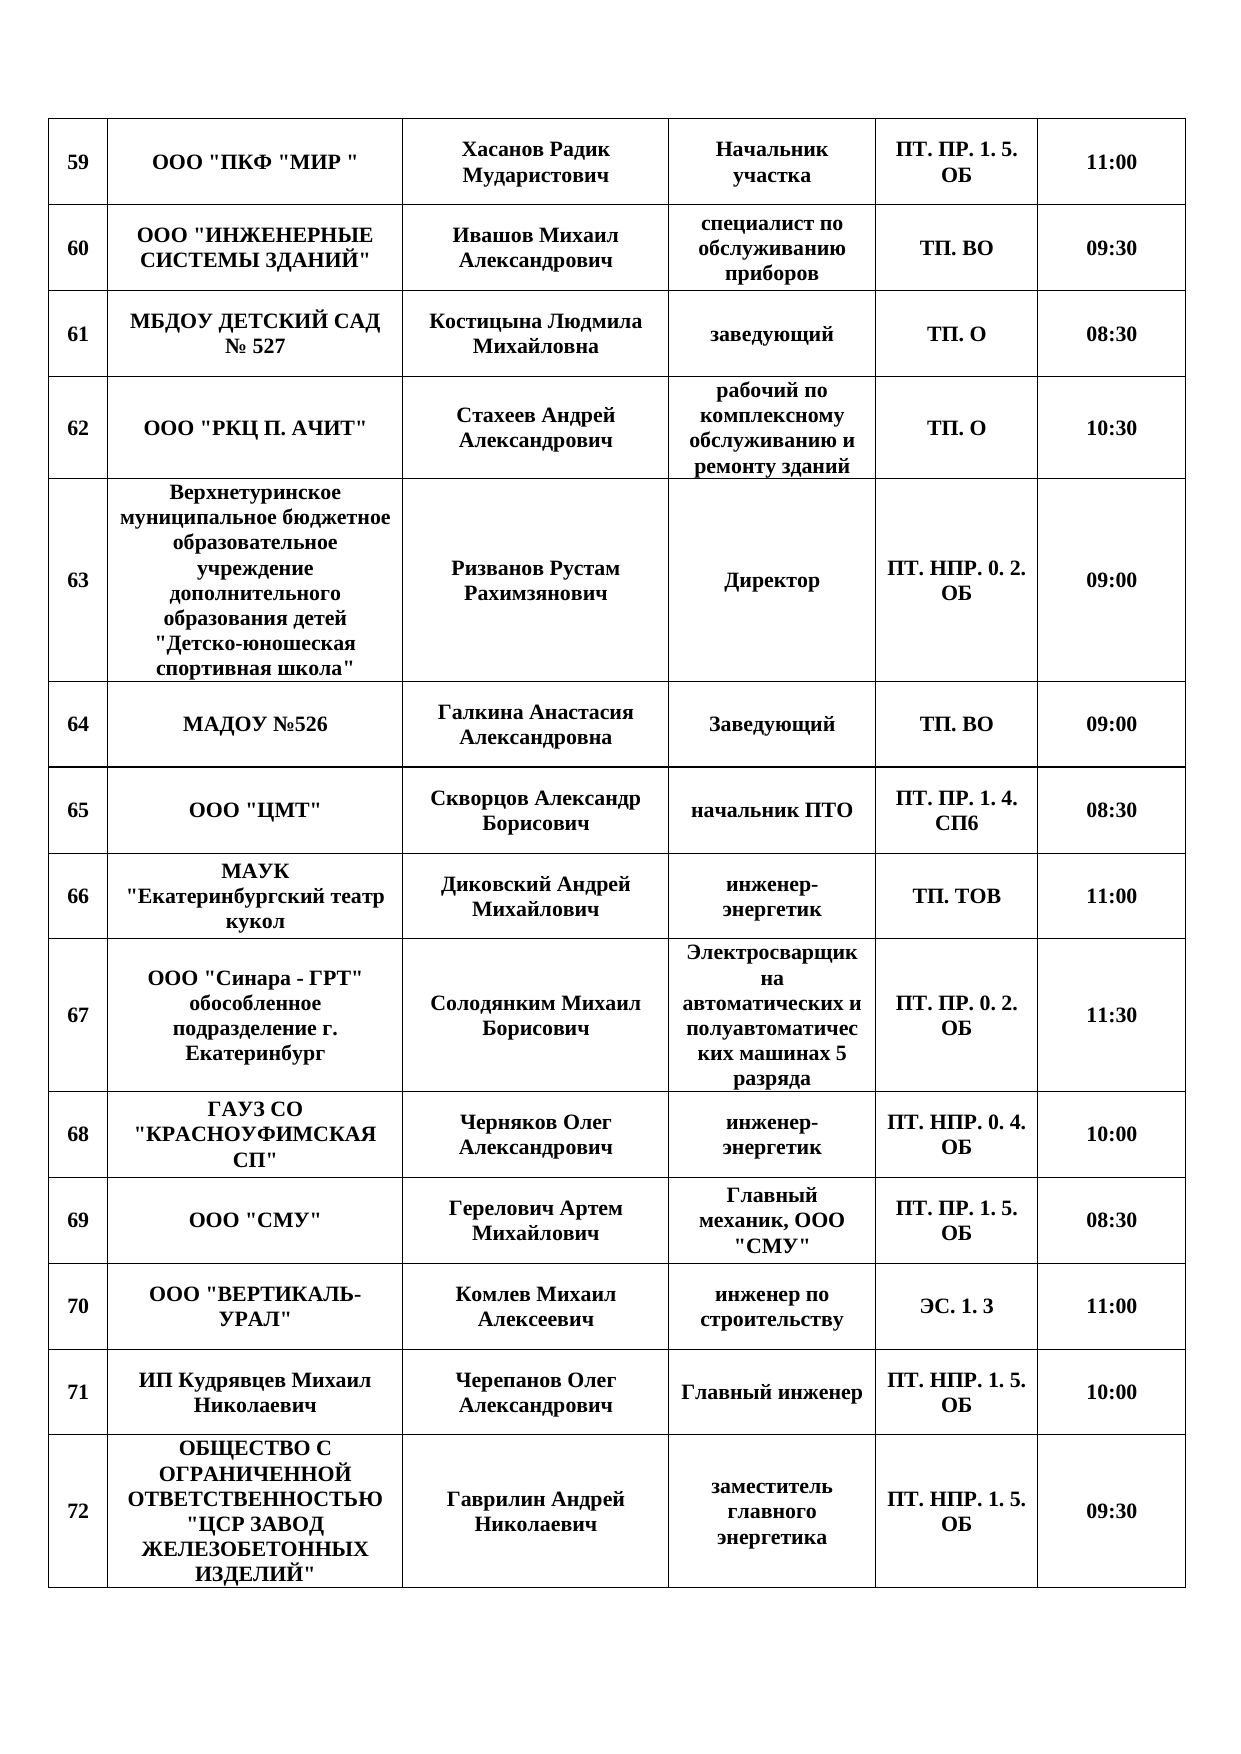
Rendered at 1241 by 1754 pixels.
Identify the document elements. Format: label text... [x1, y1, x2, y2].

table_cell Начальник участка [669, 119, 875, 204]
table_cell Скворцов Александр Борисович [403, 768, 668, 852]
table_cell 10:00 [1038, 1350, 1185, 1434]
table_cell инженер по строительству [669, 1264, 875, 1348]
table_cell 10:00 [1038, 1092, 1185, 1177]
table_cell Ризванов Рустам Рахимзянович [403, 479, 668, 681]
table_cell Солодянким Михаил Борисович [403, 939, 668, 1091]
table_cell ОБЩЕСТВО С ОГРАНИЧЕННОЙ ОТВЕТСТВЕННОСТЬЮ "ЦСР ЗАВОД ЖЕЛЕЗОБЕТОННЫХ ИЗДЕЛИЙ" [108, 1435, 402, 1587]
table_cell ПТ. ПР. 1. 5. ОБ [876, 119, 1037, 204]
table_cell ТП. ВО [876, 682, 1037, 766]
table_cell 60 [49, 205, 107, 290]
table_cell заместитель главного энергетика [669, 1435, 875, 1587]
table_cell ГАУЗ СО "КРАСНОУФИМСКАЯ СП" [108, 1092, 402, 1177]
table_cell 67 [49, 939, 107, 1091]
table_cell МАДОУ №526 [108, 682, 402, 766]
table_cell Гаврилин Андрей Николаевич [403, 1435, 668, 1587]
table_cell Хасанов Радик Мударистович [403, 119, 668, 204]
table_cell Черняков Олег Александрович [403, 1092, 668, 1177]
table_cell ПТ. НПР. 0. 4. ОБ [876, 1092, 1037, 1177]
table_cell 09:00 [1038, 479, 1185, 681]
table_cell 66 [49, 854, 107, 938]
table_cell ПТ. НПР. 0. 2. ОБ [876, 479, 1037, 681]
table_cell Электросварщик на автоматических и полуавтоматических машинах 5 разряда [669, 939, 875, 1091]
table_cell ПТ. НПР. 1. 5. ОБ [876, 1350, 1037, 1434]
table_cell Костицына Людмила Михайловна [403, 291, 668, 376]
table_cell 64 [49, 682, 107, 766]
table_cell Директор [669, 479, 875, 681]
table_cell Заведующий [669, 682, 875, 766]
table_cell ООО "ИНЖЕНЕРНЫЕ СИСТЕМЫ ЗДАНИЙ" [108, 205, 402, 290]
table_cell МБДОУ ДЕТСКИЙ САД № 527 [108, 291, 402, 376]
table_cell 09:30 [1038, 205, 1185, 290]
table_cell 65 [49, 768, 107, 852]
table_cell ПТ. ПР. 1. 5. ОБ [876, 1178, 1037, 1262]
table_cell 08:30 [1038, 291, 1185, 376]
table_cell ТП. О [876, 377, 1037, 478]
table_cell начальник ПТО [669, 768, 875, 852]
table_cell 09:30 [1038, 1435, 1185, 1587]
table_cell 10:30 [1038, 377, 1185, 478]
table_cell 59 [49, 119, 107, 204]
table_cell ООО "Синара - ГРТ" обособленное подразделение г. Екатеринбург [108, 939, 402, 1091]
table_cell ПТ. НПР. 1. 5. ОБ [876, 1435, 1037, 1587]
table_cell ТП. ВО [876, 205, 1037, 290]
table_cell 09:00 [1038, 682, 1185, 766]
table_cell ЭС. 1. 3 [876, 1264, 1037, 1348]
table_cell Комлев Михаил Алексеевич [403, 1264, 668, 1348]
table_cell ООО "РКЦ П. АЧИТ" [108, 377, 402, 478]
table_cell 71 [49, 1350, 107, 1434]
table_cell специалист по обслуживанию приборов [669, 205, 875, 290]
table_cell Главный механик, ООО "СМУ" [669, 1178, 875, 1262]
table_cell ПТ. ПР. 1. 4. СП6 [876, 768, 1037, 852]
table_cell 72 [49, 1435, 107, 1587]
table_cell ТП. О [876, 291, 1037, 376]
table_cell 63 [49, 479, 107, 681]
table_cell Верхнетуринское муниципальное бюджетное образовательное учреждение дополнительного образования детей "Детско-юношеская спортивная школа" [108, 479, 402, 681]
table_cell ООО "ВЕРТИКАЛЬ-УРАЛ" [108, 1264, 402, 1348]
table_cell 70 [49, 1264, 107, 1348]
table_cell Диковский Андрей Михайлович [403, 854, 668, 938]
table_cell инженер-энергетик [669, 854, 875, 938]
table_cell ООО "ЦМТ" [108, 768, 402, 852]
table_cell 11:00 [1038, 1264, 1185, 1348]
table_cell МАУК "Екатеринбургский театр кукол [108, 854, 402, 938]
table_cell Черепанов Олег Александрович [403, 1350, 668, 1434]
table_cell 61 [49, 291, 107, 376]
table_cell 08:30 [1038, 768, 1185, 852]
table_cell 08:30 [1038, 1178, 1185, 1262]
table_cell инженер-энергетик [669, 1092, 875, 1177]
table_cell рабочий по комплексному обслуживанию и ремонту зданий [669, 377, 875, 478]
table_cell ООО "СМУ" [108, 1178, 402, 1262]
table_cell заведующий [669, 291, 875, 376]
table_cell 11:00 [1038, 119, 1185, 204]
table_cell ООО "ПКФ "МИР " [108, 119, 402, 204]
table_cell ПТ. ПР. 0. 2. ОБ [876, 939, 1037, 1091]
table_cell ТП. ТОВ [876, 854, 1037, 938]
table_cell 11:30 [1038, 939, 1185, 1091]
table_cell 69 [49, 1178, 107, 1262]
table_cell ИП Кудрявцев Михаил Николаевич [108, 1350, 402, 1434]
table_cell 62 [49, 377, 107, 478]
table_cell Ивашов Михаил Александрович [403, 205, 668, 290]
table_cell 11:00 [1038, 854, 1185, 938]
table_cell 68 [49, 1092, 107, 1177]
table_cell Галкина Анастасия Александровна [403, 682, 668, 766]
table_cell Стахеев Андрей Александрович [403, 377, 668, 478]
table_cell Герелович Артем Михайлович [403, 1178, 668, 1262]
table_cell Главный инженер [669, 1350, 875, 1434]
